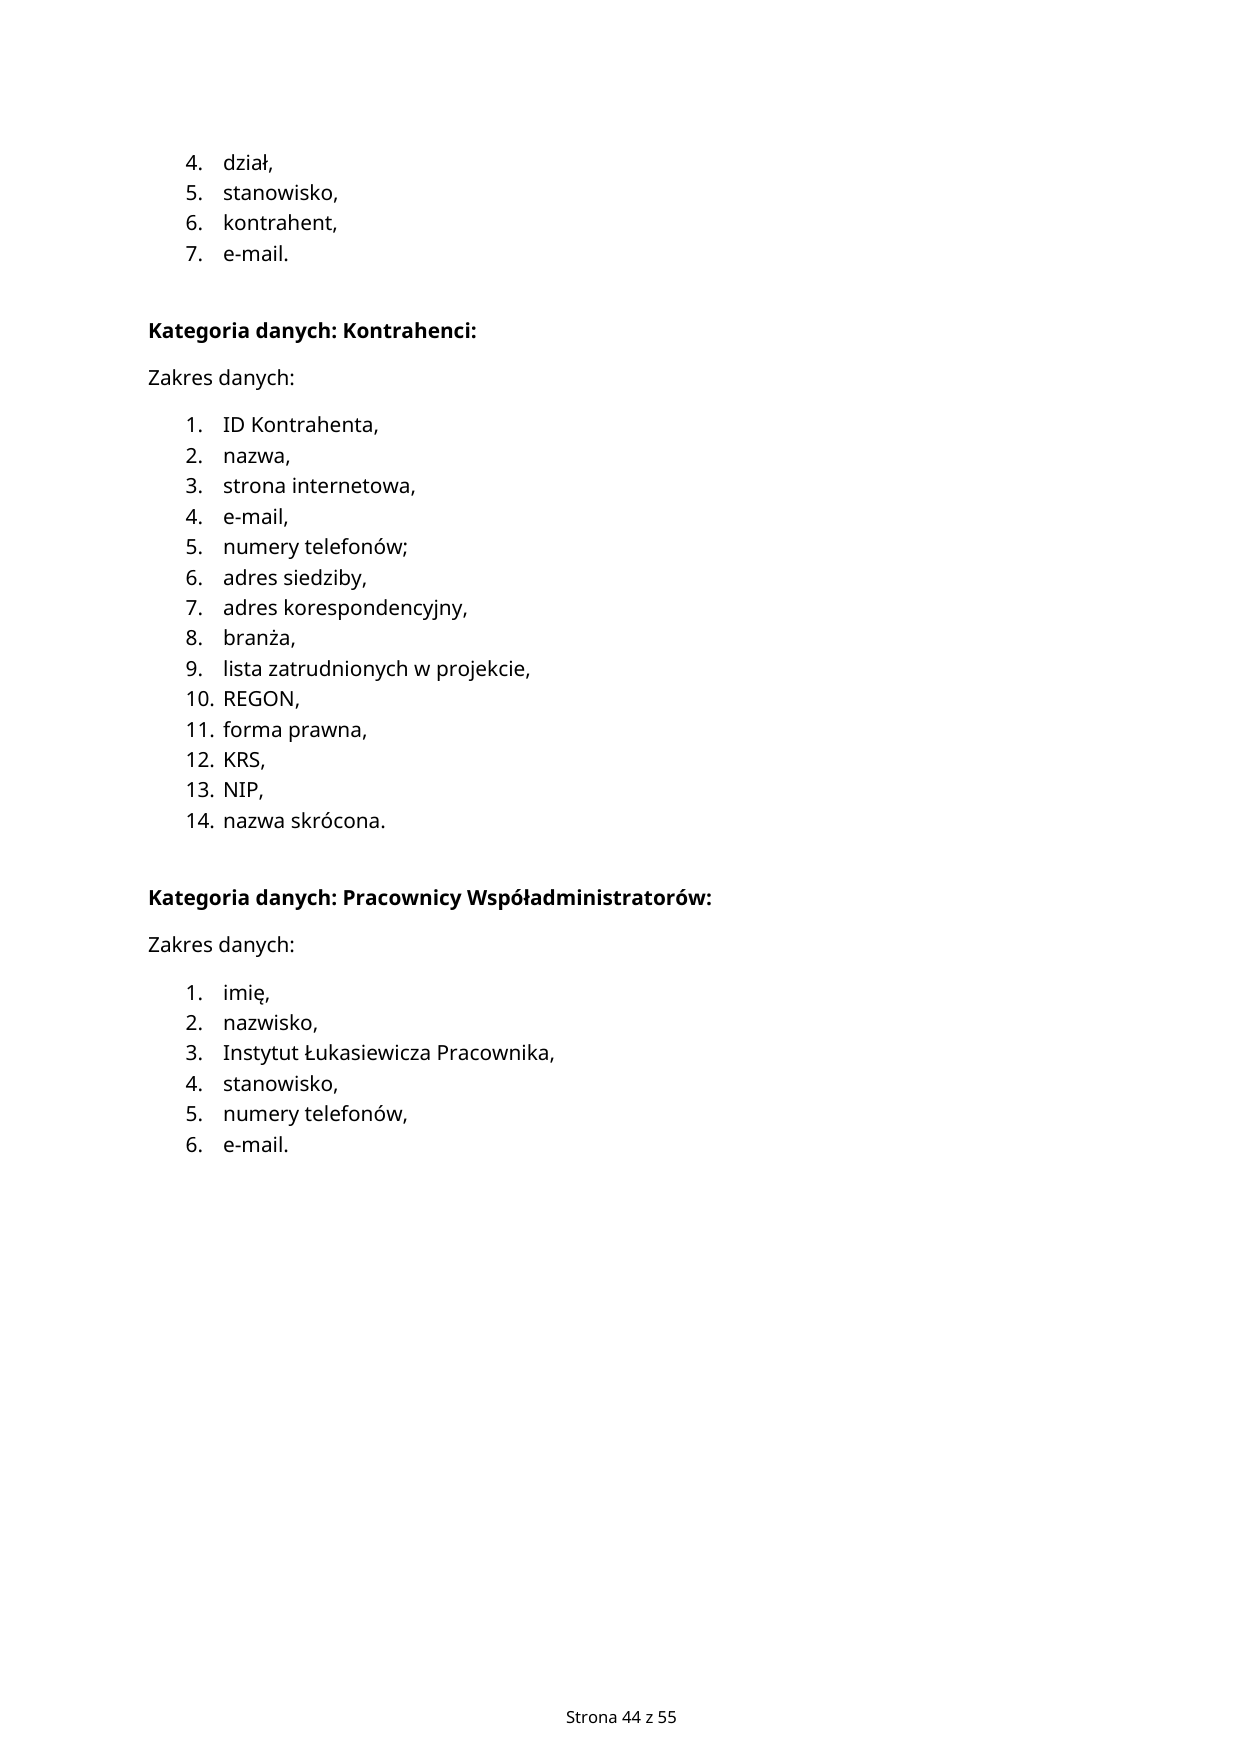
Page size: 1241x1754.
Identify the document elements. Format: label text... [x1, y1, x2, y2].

list imię, [185, 978, 1094, 1006]
text Zakres danych: [148, 931, 1094, 959]
list lista zatrudnionych w projekcie, [185, 654, 1094, 682]
list KRS, [185, 745, 1094, 774]
text Kategoria danych: Pracownicy Współadministratorów: [148, 883, 1094, 912]
list branża, [185, 623, 1094, 652]
list forma prawna, [185, 715, 1094, 743]
list adres siedziby, [185, 563, 1094, 591]
list e-mail, [185, 502, 1094, 530]
list dział, [185, 148, 1094, 176]
list NIP, [185, 776, 1094, 804]
list e-mail. [185, 1130, 1094, 1158]
list nazwisko, [185, 1008, 1094, 1037]
list adres korespondencyjny, [185, 593, 1094, 622]
list kontrahent, [185, 208, 1094, 237]
list stanowisko, [185, 178, 1094, 207]
list nazwa skrócona. [185, 806, 1094, 834]
list e-mail. [185, 239, 1094, 267]
list numery telefonów; [185, 532, 1094, 561]
list numery telefonów, [185, 1099, 1094, 1128]
text Zakres danych: [148, 363, 1094, 392]
list strona internetowa, [185, 471, 1094, 500]
text Kategoria danych: Kontrahenci: [148, 316, 1094, 345]
list Instytut Łukasiewicza Pracownika, [185, 1038, 1094, 1067]
list ID Kontrahenta, [185, 411, 1094, 439]
list nazwa, [185, 441, 1094, 469]
list REGON, [185, 684, 1094, 713]
list stanowisko, [185, 1069, 1094, 1097]
